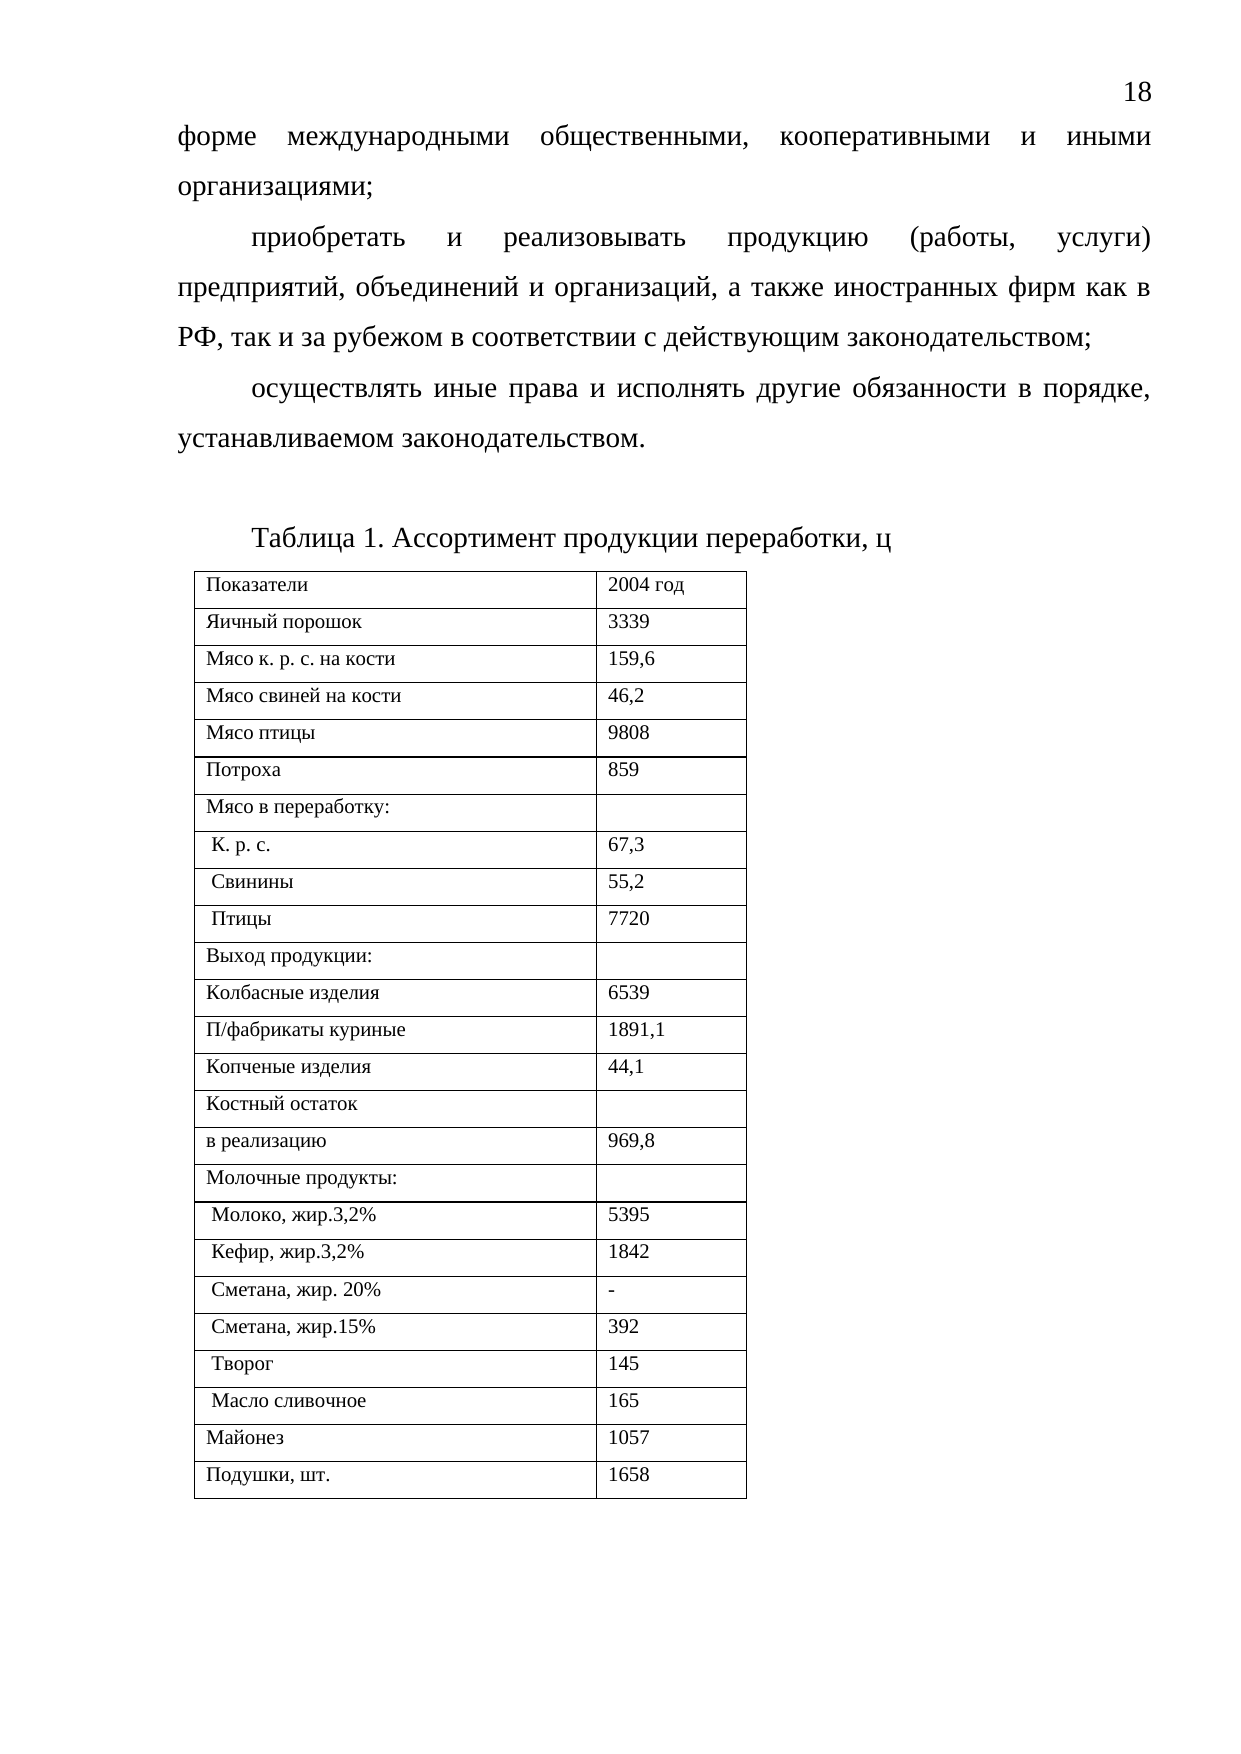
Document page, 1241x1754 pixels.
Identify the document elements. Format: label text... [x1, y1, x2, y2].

table_header Показатели [195, 572, 596, 608]
table_cell Молочные продукты: [195, 1165, 596, 1201]
text Таблица 1. Ассортимент продукции переработки, ц [177, 521, 1152, 554]
table_cell Птицы [195, 906, 596, 942]
table_cell Молоко, жир.3,2% [195, 1203, 596, 1238]
table_cell [597, 1091, 746, 1127]
table_cell 859 [597, 758, 746, 793]
table_cell Майонез [195, 1425, 596, 1461]
table_cell 1658 [597, 1462, 746, 1498]
table_cell 67,3 [597, 832, 746, 868]
table_cell Мясо к. р. с. на кости [195, 646, 596, 682]
table_cell в реализацию [195, 1128, 596, 1164]
table_cell 1057 [597, 1425, 746, 1461]
table_cell 969,8 [597, 1128, 746, 1164]
table_cell П/фабрикаты куриные [195, 1017, 596, 1053]
table_cell 159,6 [597, 646, 746, 682]
table_cell Мясо свиней на кости [195, 683, 596, 719]
table_cell 3339 [597, 609, 746, 645]
table_cell Потроха [195, 758, 596, 793]
table_cell Костный остаток [195, 1091, 596, 1127]
table_cell Копченые изделия [195, 1054, 596, 1090]
table_cell Колбасные изделия [195, 980, 596, 1016]
table_cell 165 [597, 1388, 746, 1424]
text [177, 118, 1152, 202]
table_cell 1891,1 [597, 1017, 746, 1053]
table_cell 145 [597, 1351, 746, 1387]
table_cell 392 [597, 1314, 746, 1350]
table_cell Творог [195, 1351, 596, 1387]
table_cell [597, 795, 746, 831]
table_cell 55,2 [597, 869, 746, 905]
table_cell Масло сливочное [195, 1388, 596, 1424]
table_cell 46,2 [597, 683, 746, 719]
table_cell Свинины [195, 869, 596, 905]
text осуществлять иные права и исполнять другие обязанности в порядке, устанавливаемом законодательством. [177, 370, 1152, 453]
table_cell Подушки, шт. [195, 1462, 596, 1498]
table_cell Сметана, жир. 20% [195, 1277, 596, 1313]
table_cell Выход продукции: [195, 943, 596, 979]
table_cell К. р. с. [195, 832, 596, 868]
table_cell - [597, 1277, 746, 1313]
table_cell Мясо птицы [195, 720, 596, 756]
table_header 2004 год [597, 572, 746, 608]
table_cell [597, 1165, 746, 1201]
table_cell 5395 [597, 1203, 746, 1238]
table_cell Сметана, жир.15% [195, 1314, 596, 1350]
table_cell [597, 943, 746, 979]
table_cell Яичный порошок [195, 609, 596, 645]
table_cell Кефир, жир.3,2% [195, 1240, 596, 1276]
table_cell Мясо в переработку: [195, 795, 596, 831]
table_cell 1842 [597, 1240, 746, 1276]
table_cell 9808 [597, 720, 746, 756]
table_cell 44,1 [597, 1054, 746, 1090]
text приобретать и реализовывать продукцию (работы, услуги) предприятий, объединений и организаций, а также иностранных фирм как в РФ, так и за рубежом в соответствии с действующим законодательством; [177, 219, 1152, 353]
table_cell 6539 [597, 980, 746, 1016]
table_cell 7720 [597, 906, 746, 942]
